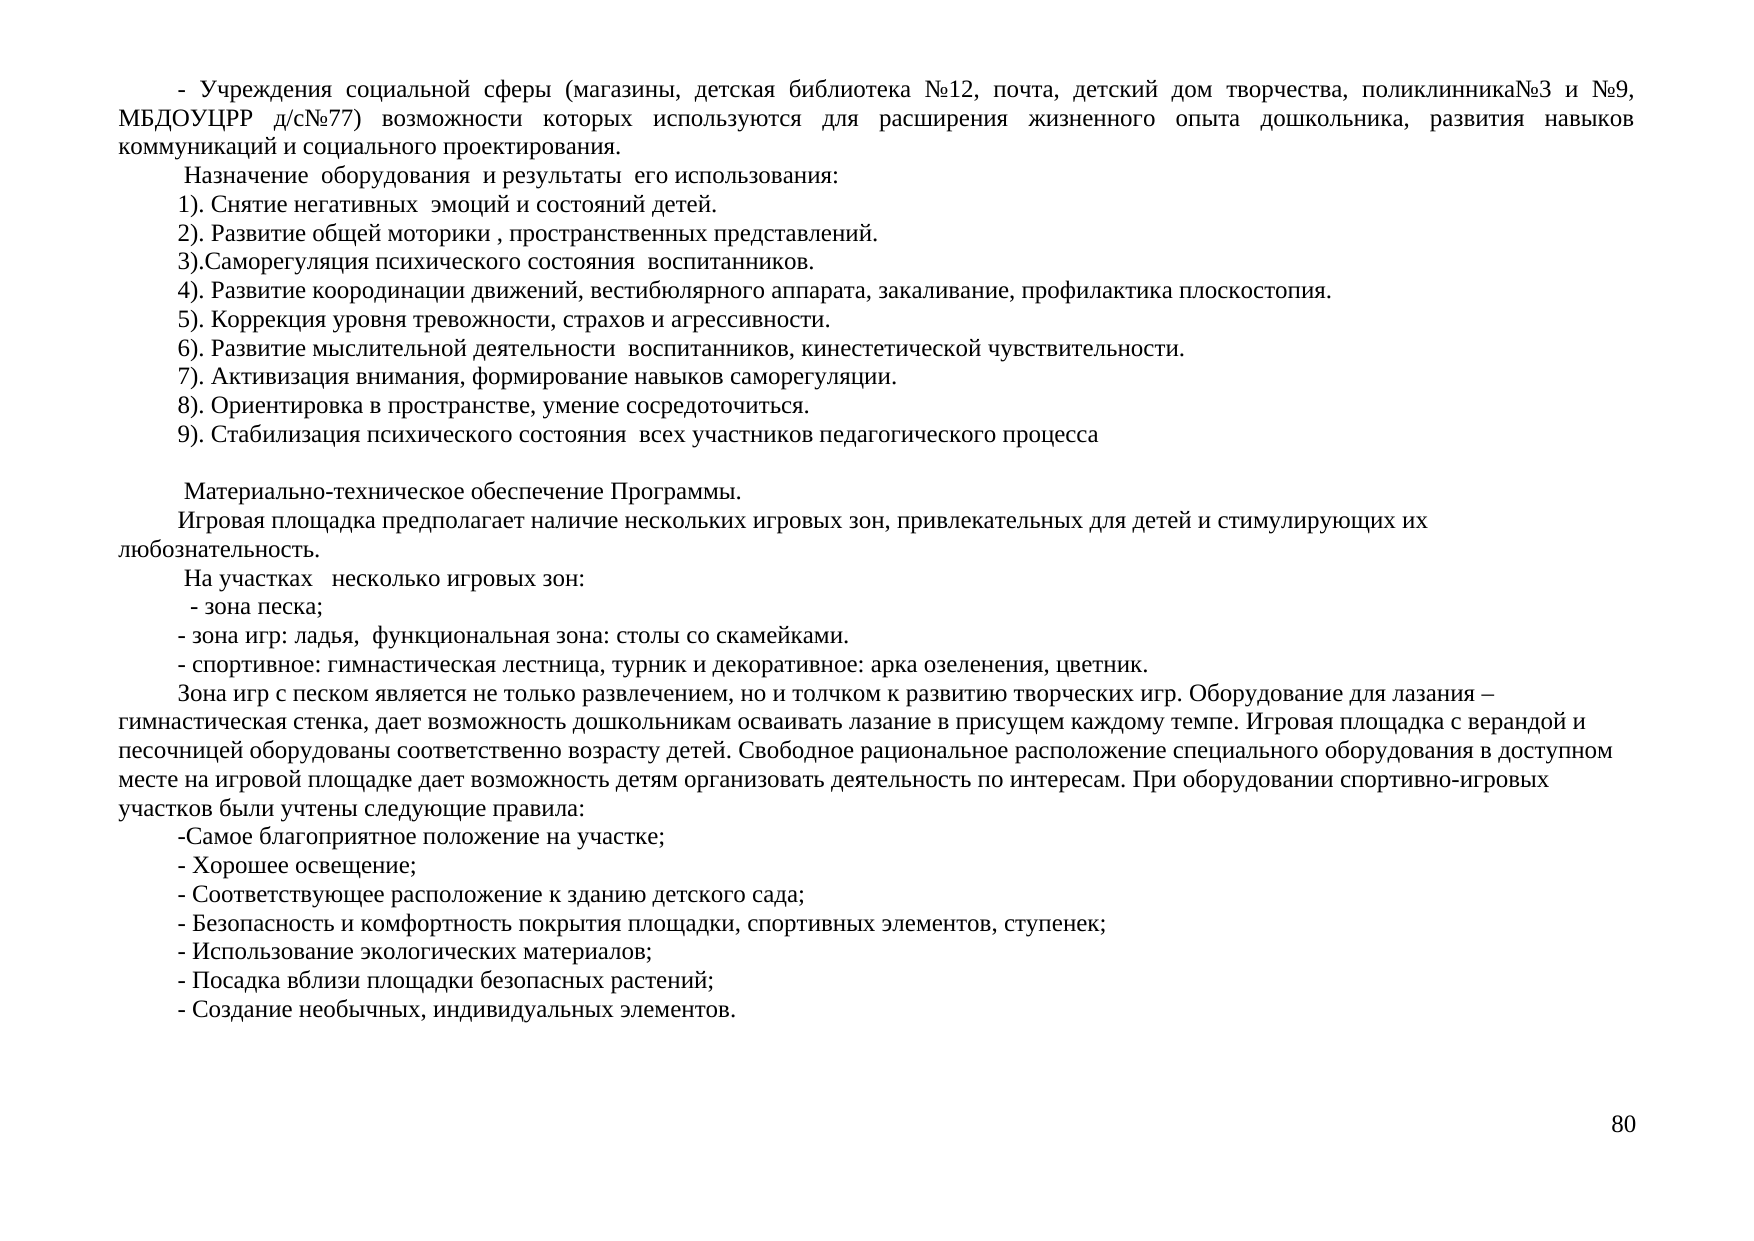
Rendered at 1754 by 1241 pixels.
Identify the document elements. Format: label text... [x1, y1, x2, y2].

text 1). Снятие негативных эмоций и состояний детей. [118, 189, 1636, 218]
text 4). Развитие коородинации движений, вестибюлярного аппарата, закаливание, профилактика плоскостопия. [118, 275, 1636, 304]
text Зона игр с песком является не только развлечением, но и толчком к развитию творческих игр. Оборудование для лазания – гимнастическая стенка, дает возможность дошкольникам осваивать лазание в присущем каждому темпе. Игровая площадка с верандой и песочницей оборудованы соответственно возрасту детей. Свободное рациональное расположение специального оборудования в доступном месте на игровой площадке дает возможность детям организовать деятельность по интересам. При оборудовании спортивно-игровых участков были учтены следующие правила: [118, 678, 1636, 821]
text - зона игр: ладья, функциональная зона: столы со скамейками. [118, 620, 1636, 649]
text - спортивное: гимнастическая лестница, турник и декоративное: арка озеленения, цветник. [118, 649, 1636, 678]
text Материально-техническое обеспечение Программы. [118, 476, 1636, 505]
text - Хорошее освещение; [118, 850, 1636, 879]
text 6). Развитие мыслительной деятельности воспитанников, кинестетической чувствительности. [118, 333, 1636, 361]
text - Учреждения социальной сферы (магазины, детская библиотека №12, почта, детский дом творчества, поликлинника№3 и №9, МБДОУЦРР д/с№77) возможности которых используются для расширения жизненного опыта дошкольника, развития навыков коммуникаций и социального проектирования. [118, 74, 1636, 160]
text Игровая площадка предполагает наличие нескольких игровых зон, привлекательных для детей и стимулирующих их любознательность. [118, 505, 1636, 563]
text - Использование экологических материалов; [118, 936, 1636, 965]
text 2). Развитие общей моторики , пространственных представлений. [118, 218, 1636, 246]
text На участках несколько игровых зон: [118, 563, 1636, 591]
text - Безопасность и комфортность покрытия площадки, спортивных элементов, ступенек; [118, 908, 1636, 936]
text 3).Саморегуляция психического состояния воспитанников. [118, 246, 1636, 275]
text -Самое благоприятное положение на участке; [118, 821, 1636, 850]
text Назначение оборудования и результаты его использования: [118, 160, 1636, 189]
text - Посадка вблизи площадки безопасных растений; [118, 965, 1636, 994]
text 9). Стабилизация психического состояния всех участников педагогического процесса [118, 419, 1636, 448]
text 8). Ориентировка в пространстве, умение сосредоточиться. [118, 390, 1636, 419]
text - зона песка; [118, 591, 1636, 620]
text 7). Активизация внимания, формирование навыков саморегуляции. [118, 361, 1636, 390]
text 5). Коррекция уровня тревожности, страхов и агрессивности. [118, 304, 1636, 333]
text - Соответствующее расположение к зданию детского сада; [118, 879, 1636, 908]
text - Создание необычных, индивидуальных элементов. [118, 994, 1636, 1023]
